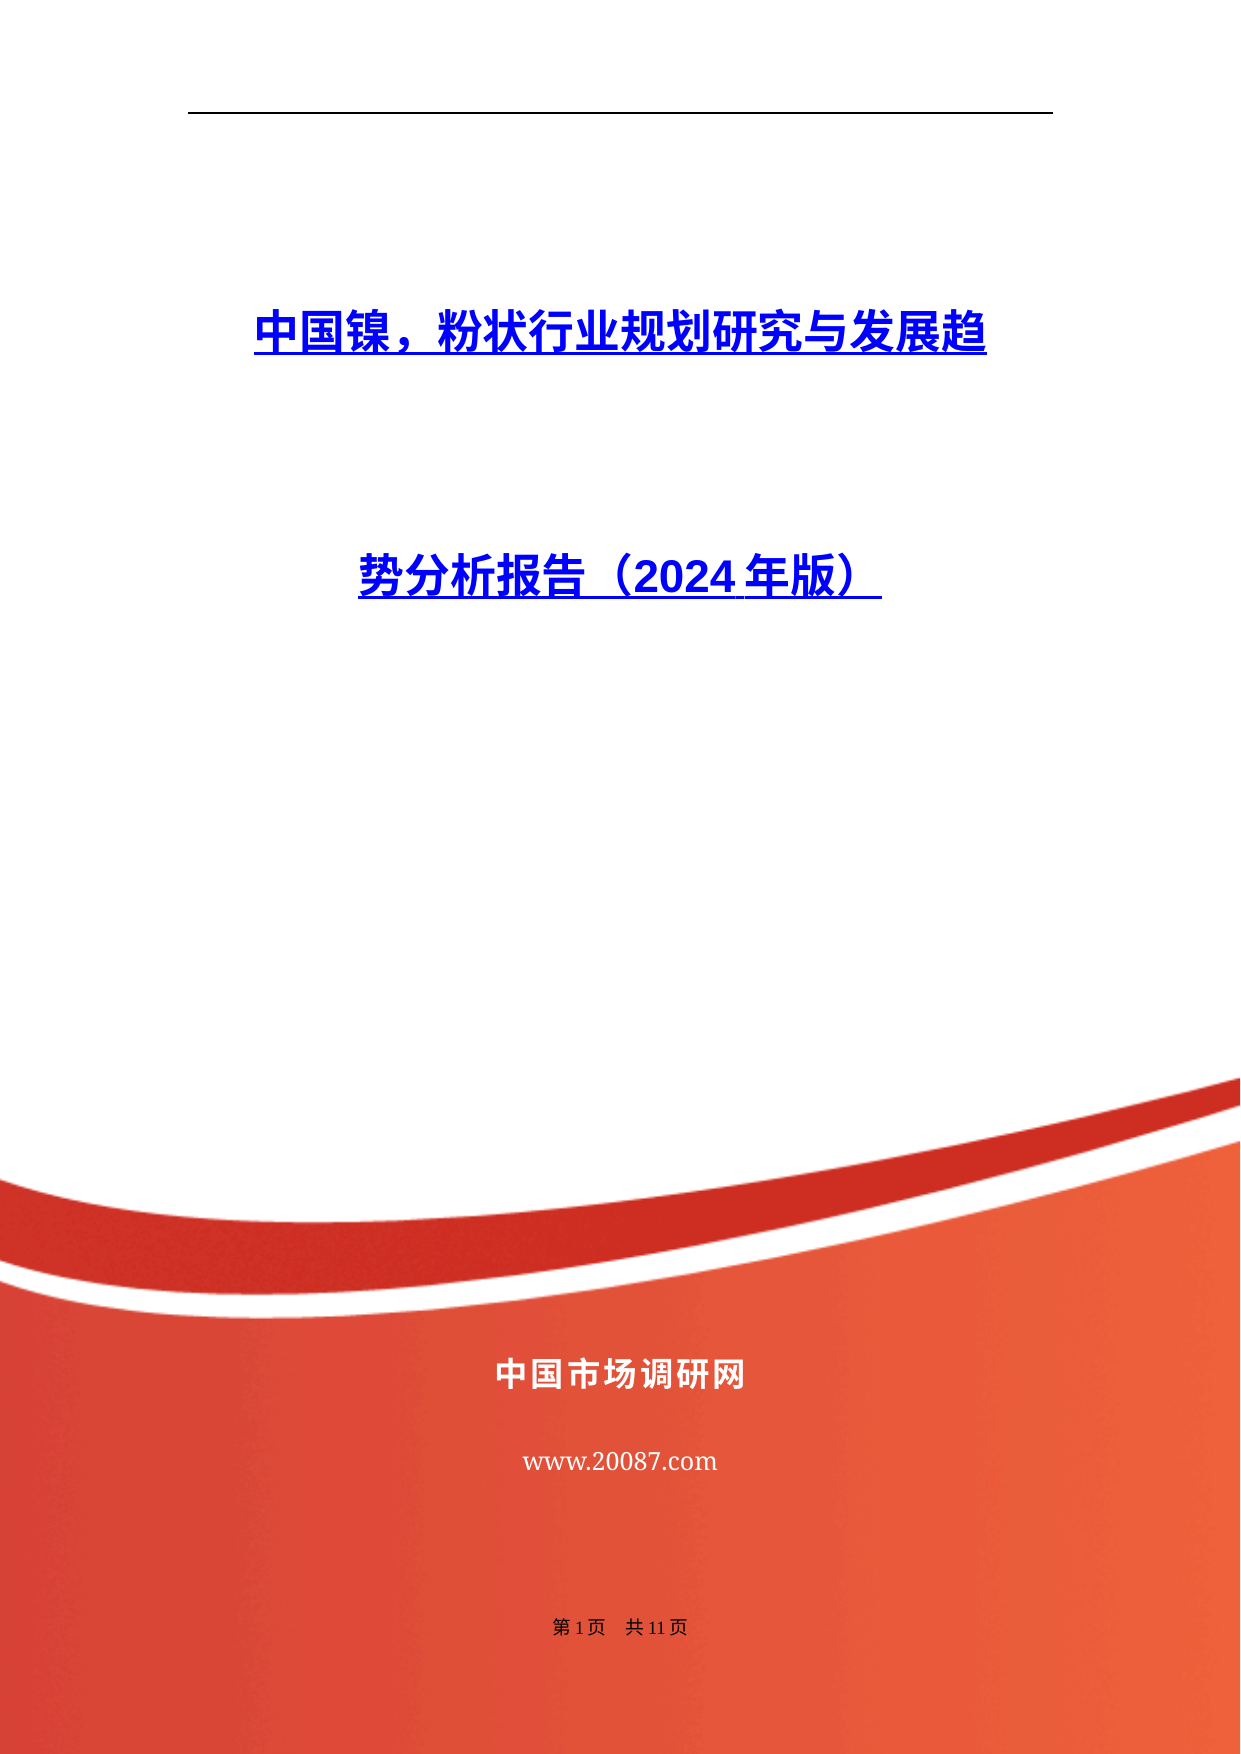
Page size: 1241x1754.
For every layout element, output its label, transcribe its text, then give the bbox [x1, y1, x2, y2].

text www.20087.com [187, 1428, 1053, 1493]
subtitle 中国市场调研网 [187, 1339, 1053, 1404]
picture [0, 1006, 1241, 1754]
table_header 中国镍，粉状行业规划研究与发展趋势分析报告（2024年版） [188, 207, 1053, 773]
